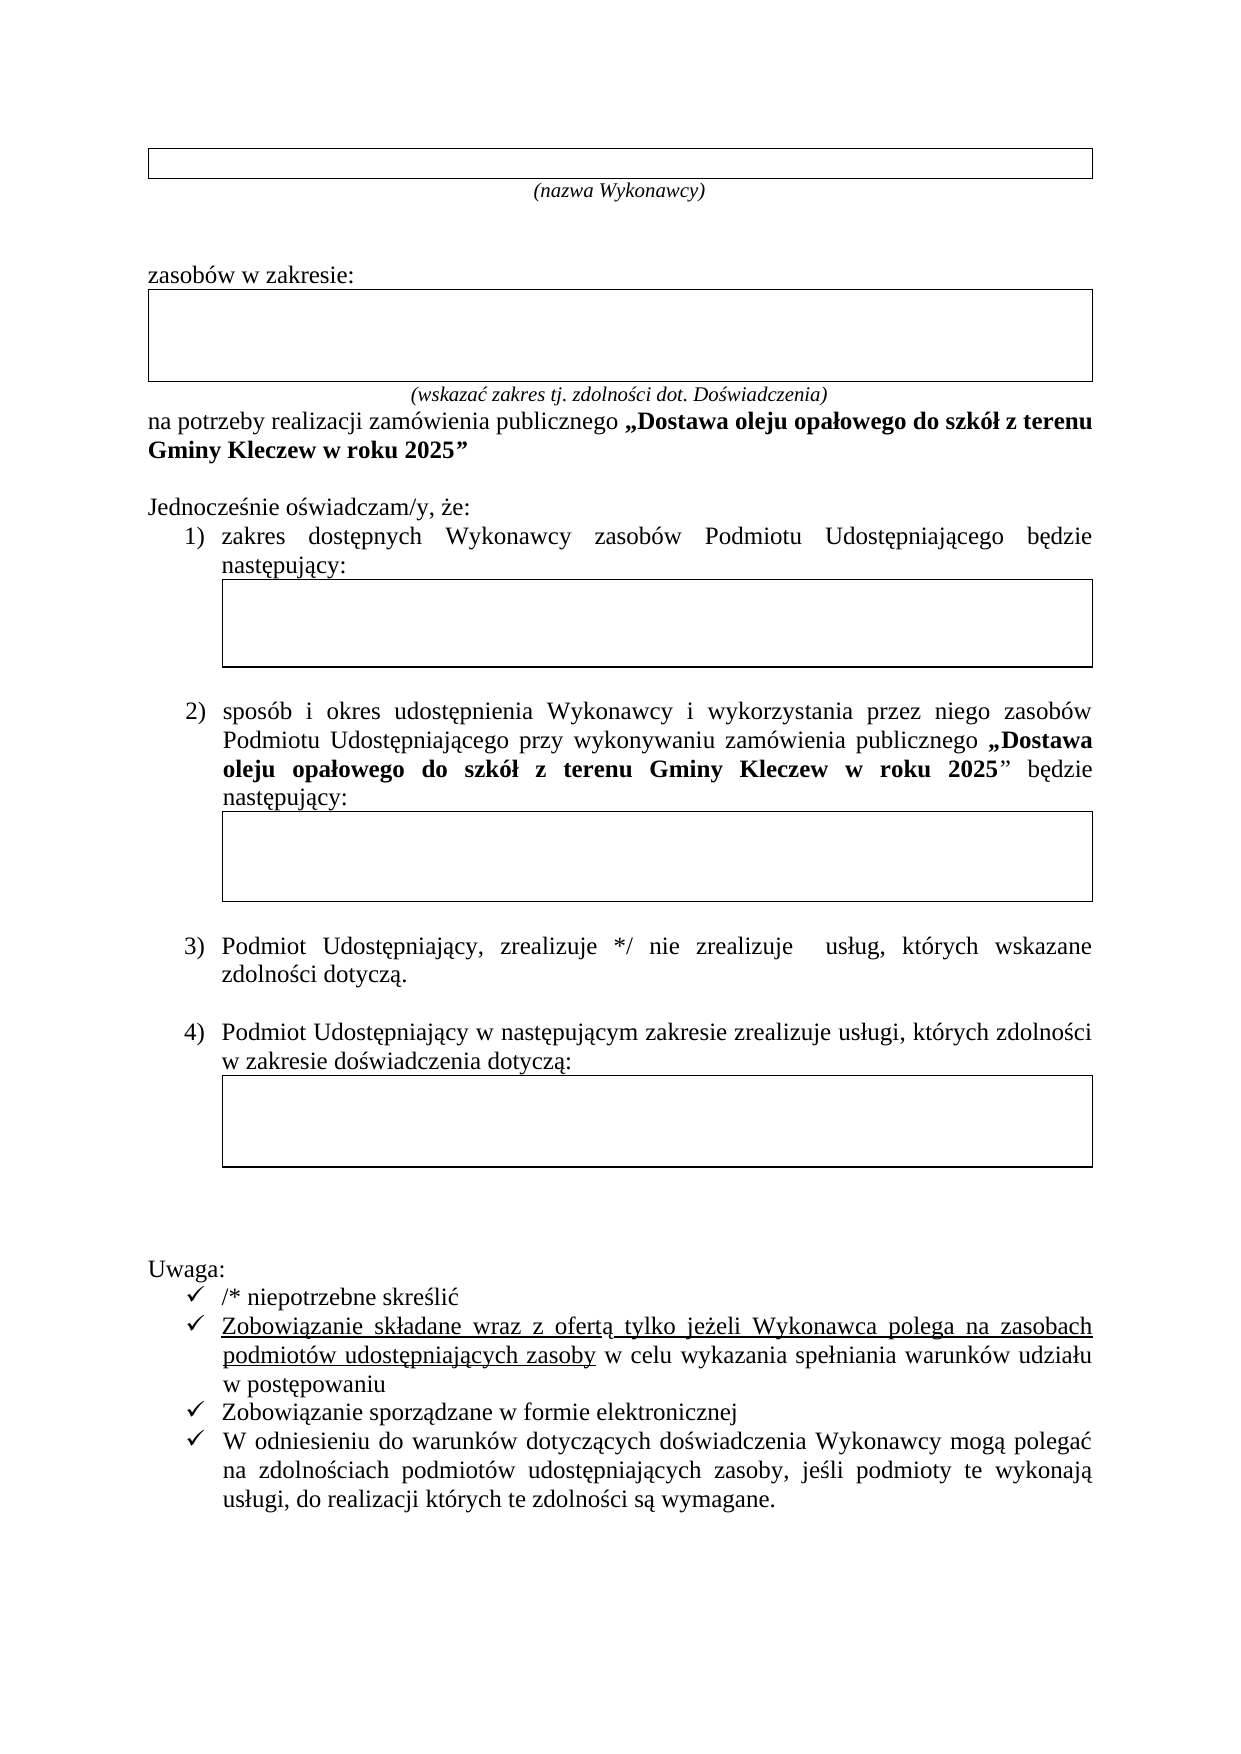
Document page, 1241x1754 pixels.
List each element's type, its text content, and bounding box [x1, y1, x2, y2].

list sposób i okres udostępnienia Wykonawcy i wykorzystania przez niego zasobów Podmiotu Udostępniającego przy wykonywaniu zamówienia publicznego „Dostawa oleju opałowego do szkół z terenu Gminy Kleczew w roku 2025” będzie następujący: [185, 696, 1093, 811]
list /* niepotrzebne skreślić [185, 1282, 1093, 1311]
list Podmiot Udostępniający, zrealizuje */ nie zrealizuje usług, których wskazane zdolności dotyczą. [184, 931, 1093, 988]
table_header [223, 580, 1092, 666]
list Podmiot Udostępniający w następującym zakresie zrealizuje usługi, których zdolności w zakresie doświadczenia dotyczą: [184, 1017, 1093, 1074]
table_header [223, 812, 1092, 901]
text (wskazać zakres tj. zdolności dot. Doświadczenia) [148, 382, 1093, 406]
list Zobowiązanie składane wraz z ofertą tylko jeżeli Wykonawca polega na zasobach podmiotów udostępniających zasoby w celu wykazania spełniania warunków udziału w postępowaniu [185, 1311, 1093, 1397]
table_header [223, 1076, 1092, 1166]
text Jednocześnie oświadczam/y, że: [148, 492, 1093, 521]
list zakres dostępnych Wykonawcy zasobów Podmiotu Udostępniającego będzie następujący: [184, 521, 1093, 579]
table_header [149, 290, 1092, 381]
text (nazwa Wykonawcy) [148, 179, 1093, 202]
text zasobów w zakresie: [148, 260, 1093, 289]
table_header [149, 149, 1092, 177]
text na potrzeby realizacji zamówienia publicznego „Dostawa oleju opałowego do szkół z terenu Gminy Kleczew w roku 2025” [148, 406, 1093, 464]
text Uwaga: [148, 1254, 1093, 1282]
list W odniesieniu do warunków dotyczących doświadczenia Wykonawcy mogą polegać na zdolnościach podmiotów udostępniających zasoby, jeśli podmioty te wykonają usługi, do realizacji których te zdolności są wymagane. [185, 1426, 1093, 1512]
list Zobowiązanie sporządzane w formie elektronicznej [185, 1397, 1093, 1426]
